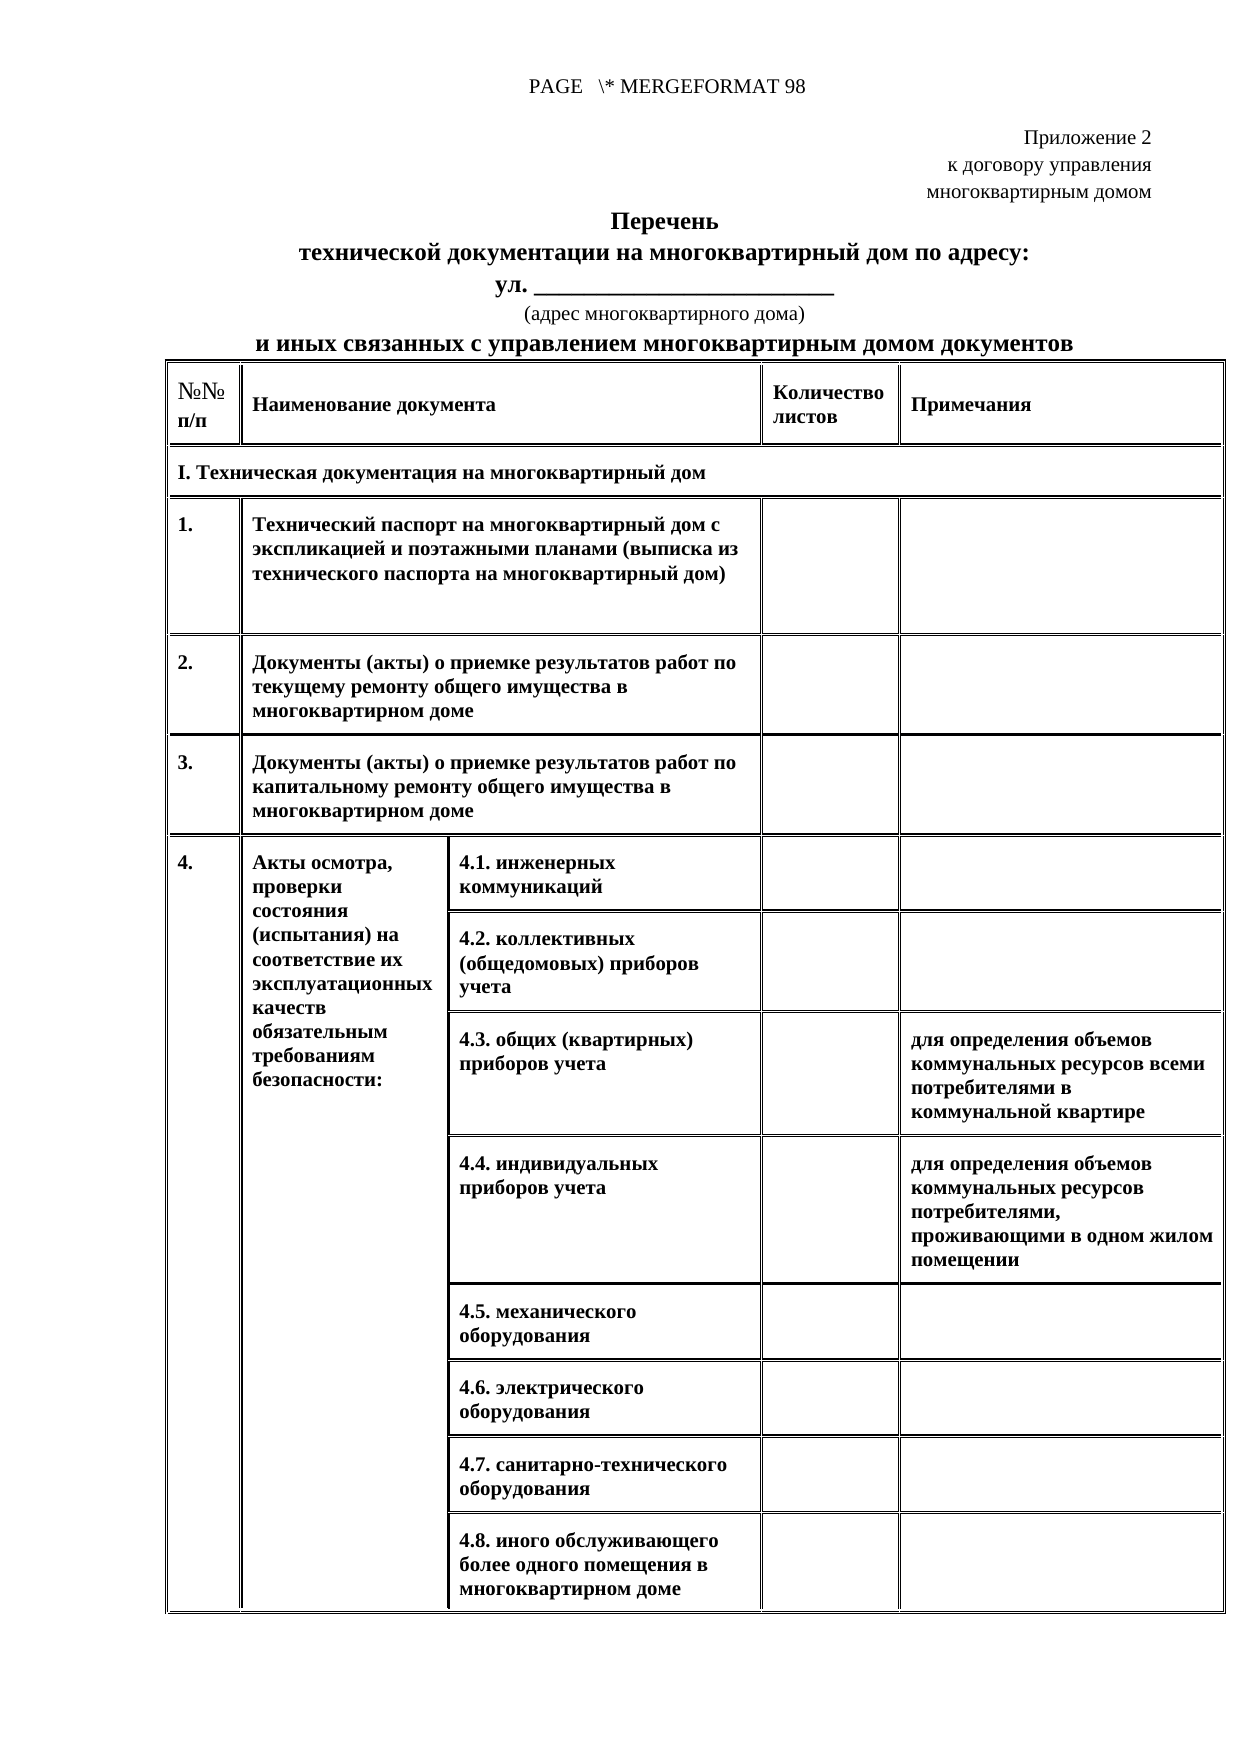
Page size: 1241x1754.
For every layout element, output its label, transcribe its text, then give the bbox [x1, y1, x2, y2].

text Приложение 2 [177, 125, 1152, 149]
table_cell [763, 1362, 898, 1434]
table_cell 4.7. санитарно-технического оборудования [450, 1438, 760, 1511]
table_cell Акты осмотра, проверки состояния (испытания) на соответствие их эксплуатационных качеств обязательным требованиям безопасности: [241, 837, 448, 1611]
text многоквартирным домом [627, 179, 1152, 203]
table_cell [763, 1137, 898, 1282]
table_cell 3. [166, 733, 239, 833]
table_cell [900, 1511, 1224, 1611]
text Перечень [236, 206, 1093, 234]
table_cell [763, 1438, 898, 1511]
table_cell 4.5. механического оборудования [450, 1285, 760, 1358]
table_cell [763, 837, 898, 909]
table_header Количество листов [762, 363, 900, 443]
table_cell [763, 636, 898, 733]
table_cell [762, 1514, 900, 1611]
table_cell 2. [166, 633, 241, 733]
table_cell Технический паспорт на многоквартирный дом с экспликацией и поэтажными планами (выписка из технического паспорта на многоквартирный дом) [243, 499, 760, 633]
table_cell [901, 1282, 1223, 1358]
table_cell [448, 1514, 762, 1611]
table_header №№ п/п [168, 361, 241, 443]
table_cell 4. [168, 833, 241, 1611]
text (адрес многоквартирного дома) [236, 301, 1093, 325]
table_cell 4.1. инженерных коммуникаций [450, 837, 760, 909]
table_cell 4.2. коллективных (общедомовых) приборов учета [450, 913, 760, 1009]
text и иных связанных с управлением многоквартирным домом документов [236, 328, 1093, 356]
table_cell Документы (акты) о приемке результатов работ по текущему ремонту общего имущества в многоквартирном доме [243, 636, 760, 733]
table_cell [900, 633, 1224, 733]
table_cell Документы (акты) о приемке результатов работ по капитальному ремонту общего имущества в многоквартирном доме [243, 736, 760, 833]
table_header Наименование документа [241, 363, 762, 443]
table_cell 4.4. индивидуальных приборов учета [450, 1137, 760, 1282]
table_cell [763, 736, 898, 833]
table_cell [763, 1285, 898, 1358]
table_cell [901, 1434, 1223, 1511]
table_cell [763, 499, 898, 633]
table_cell [901, 733, 1224, 833]
table_cell для определения объемов коммунальных ресурсов потребителями, проживающими в одном жилом помещении [900, 1134, 1224, 1282]
table_cell 4.6. электрического оборудования [450, 1362, 760, 1434]
table_cell [901, 909, 1223, 1009]
text к договору управления [627, 152, 1152, 176]
table_cell 4.3. общих (квартирных) приборов учета [450, 1013, 760, 1134]
table_cell I. Техническая документация на многоквартирный дом [168, 443, 1223, 495]
table_cell [901, 1358, 1223, 1434]
text ул. ________________________ [236, 269, 1093, 298]
table_cell [901, 833, 1223, 909]
table_cell 1. [168, 495, 239, 633]
text технической документации на многоквартирный дом по адресу: [236, 237, 1093, 266]
table_cell для определения объемов коммунальных ресурсов всеми потребителями в коммунальной квартире [901, 1010, 1223, 1134]
table_cell [763, 1013, 898, 1134]
table_header Примечания [900, 363, 1223, 443]
table_cell [901, 495, 1223, 633]
table_cell [763, 913, 898, 1009]
